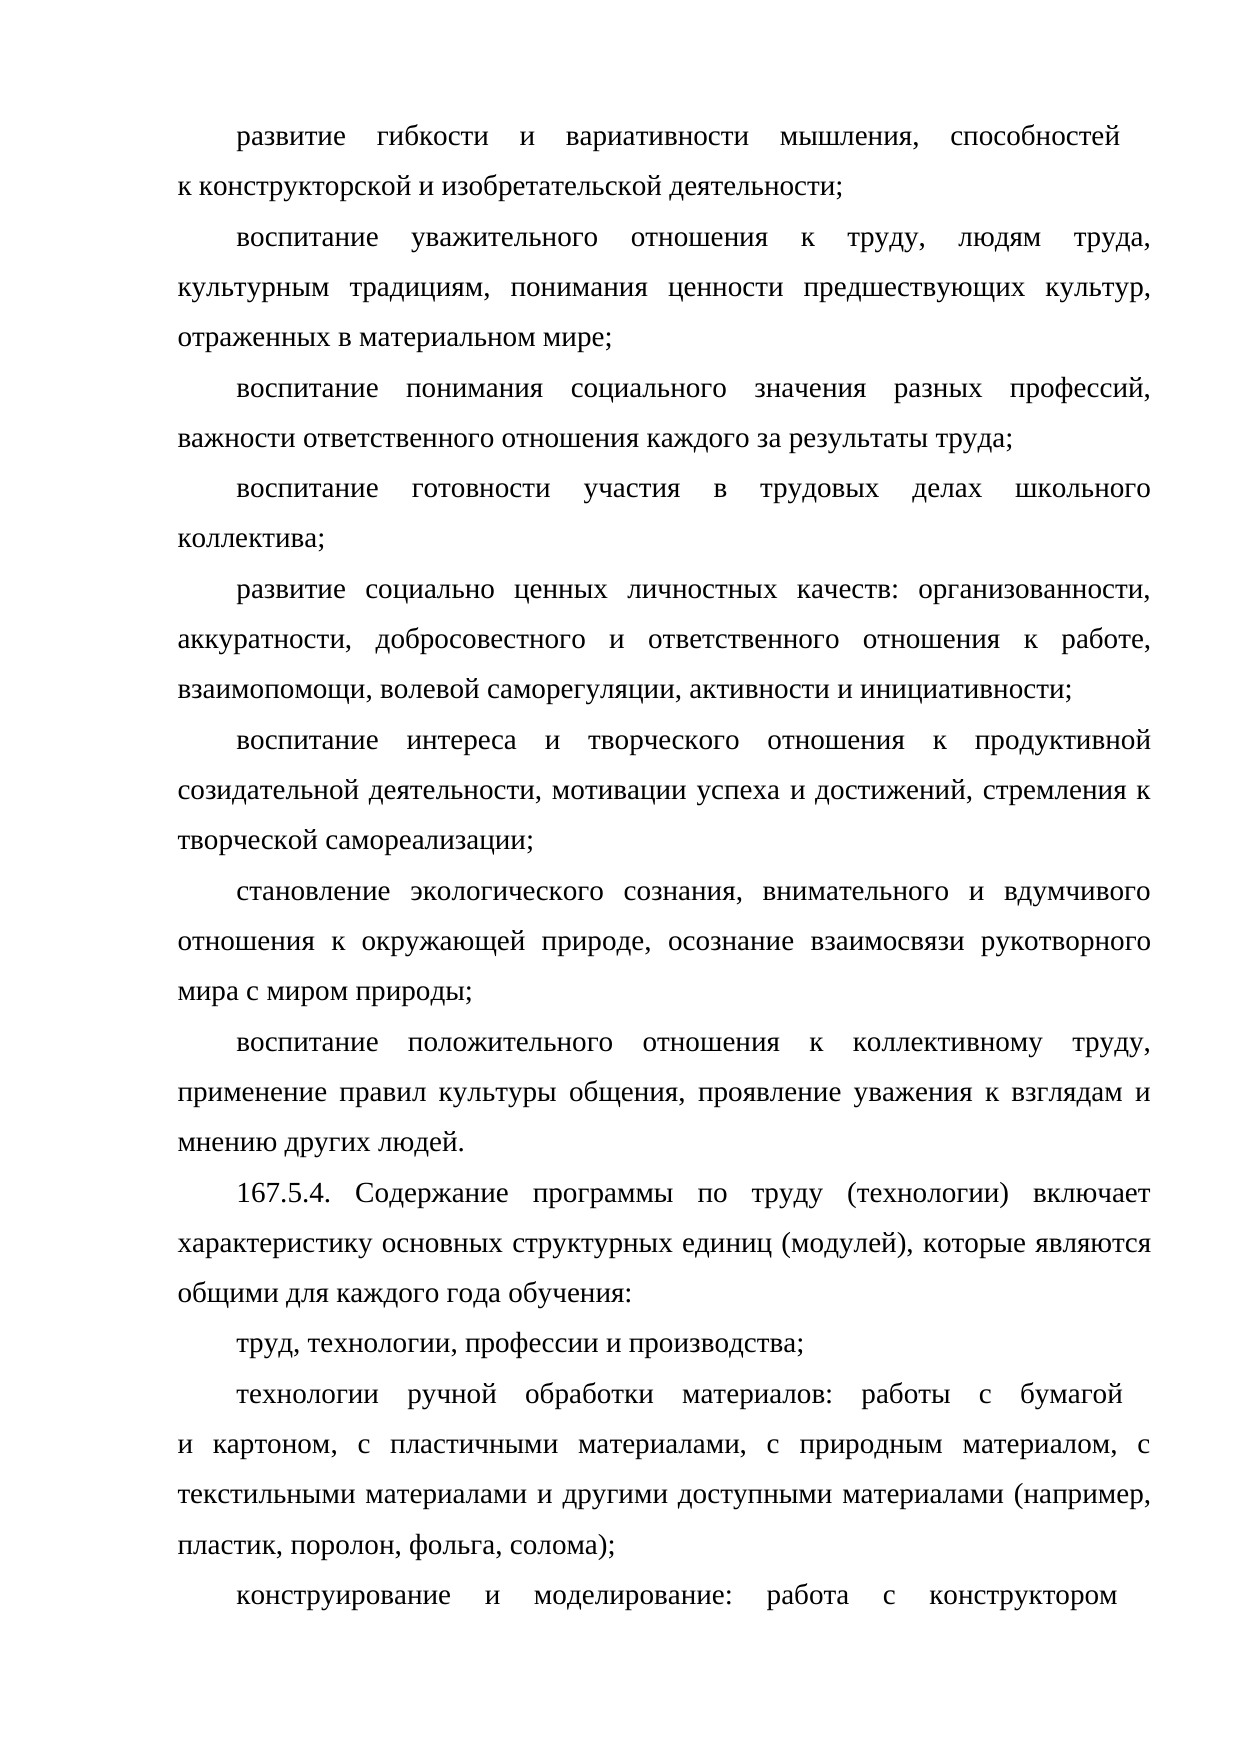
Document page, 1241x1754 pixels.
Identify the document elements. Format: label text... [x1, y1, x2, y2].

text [177, 1577, 1152, 1611]
text технологии ручной обработки материалов: работы с бумагой и картоном, с пластичными материалами, с природным материалом, с текстильными материалами и другими доступными материалами (например, пластик, поролон, фольга, солома); [177, 1376, 1152, 1560]
text становление экологического сознания, внимательного и вдумчивого отношения к окружающей природе, осознание взаимосвязи рукотворного мира с миром природы; [177, 873, 1152, 1007]
text развитие гибкости и вариативности мышления, способностей к конструкторской и изобретательской деятельности; [177, 118, 1152, 202]
text воспитание понимания социального значения разных профессий, важности ответственного отношения каждого за результаты труда; [177, 370, 1152, 453]
text труд, технологии, профессии и производства; [177, 1326, 1152, 1359]
text 167.5.4. Содержание программы по труду (технологии) включает характеристику основных структурных единиц (модулей), которые являются общими для каждого года обучения: [177, 1175, 1152, 1309]
text воспитание готовности участия в трудовых делах школьного коллектива; [177, 470, 1152, 554]
text воспитание интереса и творческого отношения к продуктивной созидательной деятельности, мотивации успеха и достижений, стремления к творческой самореализации; [177, 722, 1152, 856]
text развитие социально ценных личностных качеств: организованности, аккуратности, добросовестного и ответственного отношения к работе, взаимопомощи, волевой саморегуляции, активности и инициативности; [177, 571, 1152, 705]
text воспитание положительного отношения к коллективному труду, применение правил культуры общения, проявление уважения к взглядам и мнению других людей. [177, 1024, 1152, 1158]
text воспитание уважительного отношения к труду, людям труда, культурным традициям, понимания ценности предшествующих культур, отраженных в материальном мире; [177, 219, 1152, 353]
